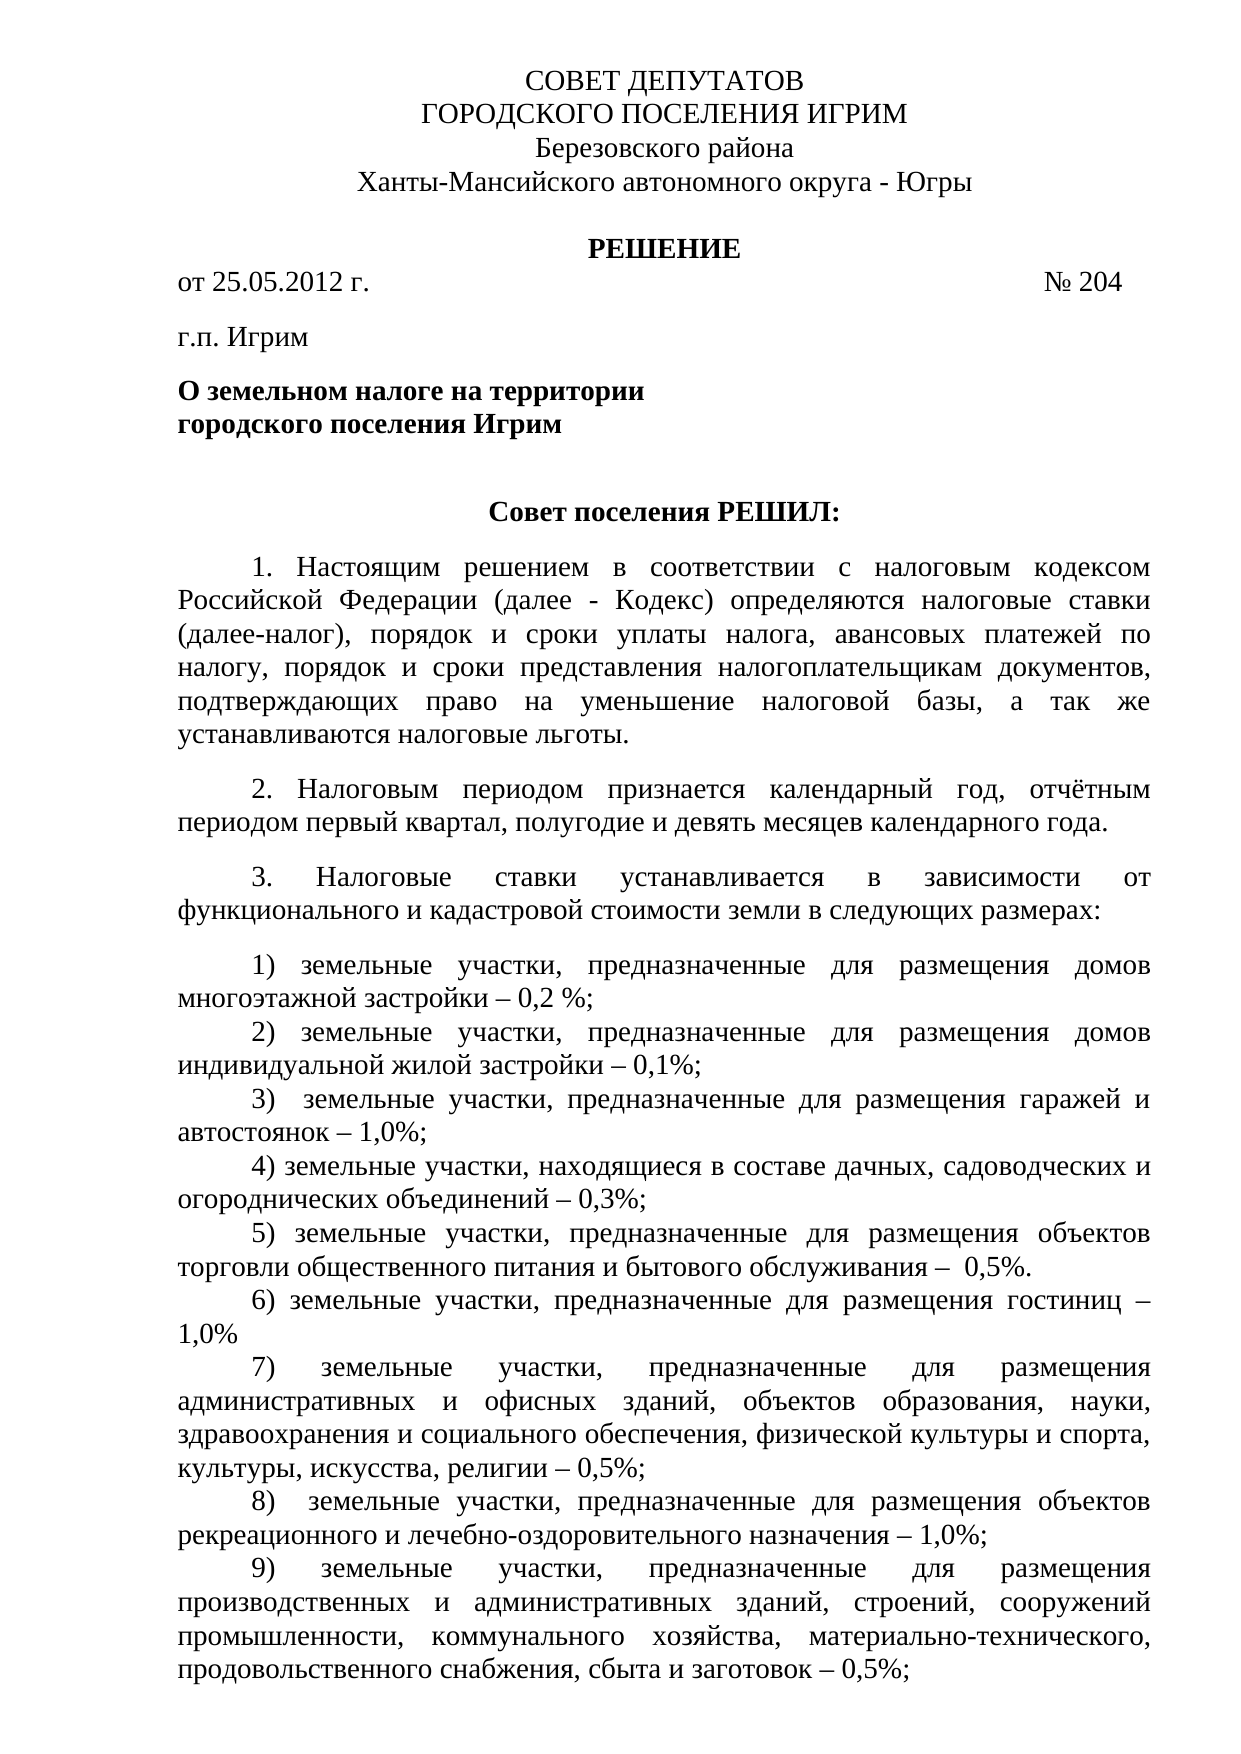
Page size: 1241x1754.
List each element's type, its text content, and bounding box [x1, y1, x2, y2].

text 7) земельные участки, предназначенные для размещения административных и офисных зданий, объектов образования, науки, здравоохранения и социального обеспечения, физической культуры и спорта, культуры, искусства, религии – 0,5%; [177, 1349, 1152, 1483]
text РЕШЕНИЕ [177, 231, 1152, 264]
text О земельном налоге на территории [177, 373, 1152, 407]
text 8) земельные участки, предназначенные для размещения объектов рекреационного и лечебно-оздоровительного назначения – 1,0%; [177, 1483, 1152, 1551]
text 4) земельные участки, находящиеся в составе дачных, садоводческих и огороднических объединений – 0,3%; [177, 1148, 1152, 1215]
text 1. Настоящим решением в соответствии с налоговым кодексом Российской Федерации (далее - Кодекс) определяются налоговые ставки (далее-налог), порядок и сроки уплаты налога, авансовых платежей по налогу, порядок и сроки представления налогоплательщикам документов, подтверждающих право на уменьшение налоговой базы, а так же устанавливаются налоговые льготы. [177, 549, 1152, 750]
text 5) земельные участки, предназначенные для размещения объектов торговли общественного питания и бытового обслуживания – 0,5%. [177, 1215, 1152, 1282]
text ГОРОДСКОГО ПОСЕЛЕНИЯ ИГРИМ [177, 97, 1152, 130]
text Совет поселения РЕШИЛ: [177, 494, 1152, 528]
text 2. Налоговым периодом признается календарный год, отчётным периодом первый квартал, полугодие и девять месяцев календарного года. [177, 771, 1152, 838]
text СОВЕТ ДЕПУТАТОВ [177, 63, 1152, 97]
text 3) земельные участки, предназначенные для размещения гаражей и автостоянок – 1,0%; [177, 1081, 1152, 1148]
text 9) земельные участки, предназначенные для размещения производственных и административных зданий, строений, сооружений промышленности, коммунального хозяйства, материально-технического, продовольственного снабжения, сбыта и заготовок – 0,5%; [177, 1551, 1152, 1685]
text 3. Налоговые ставки устанавливается в зависимости от функционального и кадастровой стоимости земли в следующих размерах: [177, 859, 1152, 926]
text 1) земельные участки, предназначенные для размещения домов многоэтажной застройки – 0,2 %; [177, 947, 1152, 1014]
text Березовского района [177, 130, 1152, 164]
text г.п. Игрим [177, 319, 1152, 352]
text от 25.05.2012 г. № 204 [177, 264, 1152, 298]
text городского поселения Игрим [177, 407, 1152, 440]
text 2) земельные участки, предназначенные для размещения домов индивидуальной жилой застройки – 0,1%; [177, 1014, 1152, 1081]
text Ханты-Мансийского автономного округа - Югры [177, 164, 1152, 197]
text 6) земельные участки, предназначенные для размещения гостиниц – 1,0% [177, 1282, 1152, 1349]
